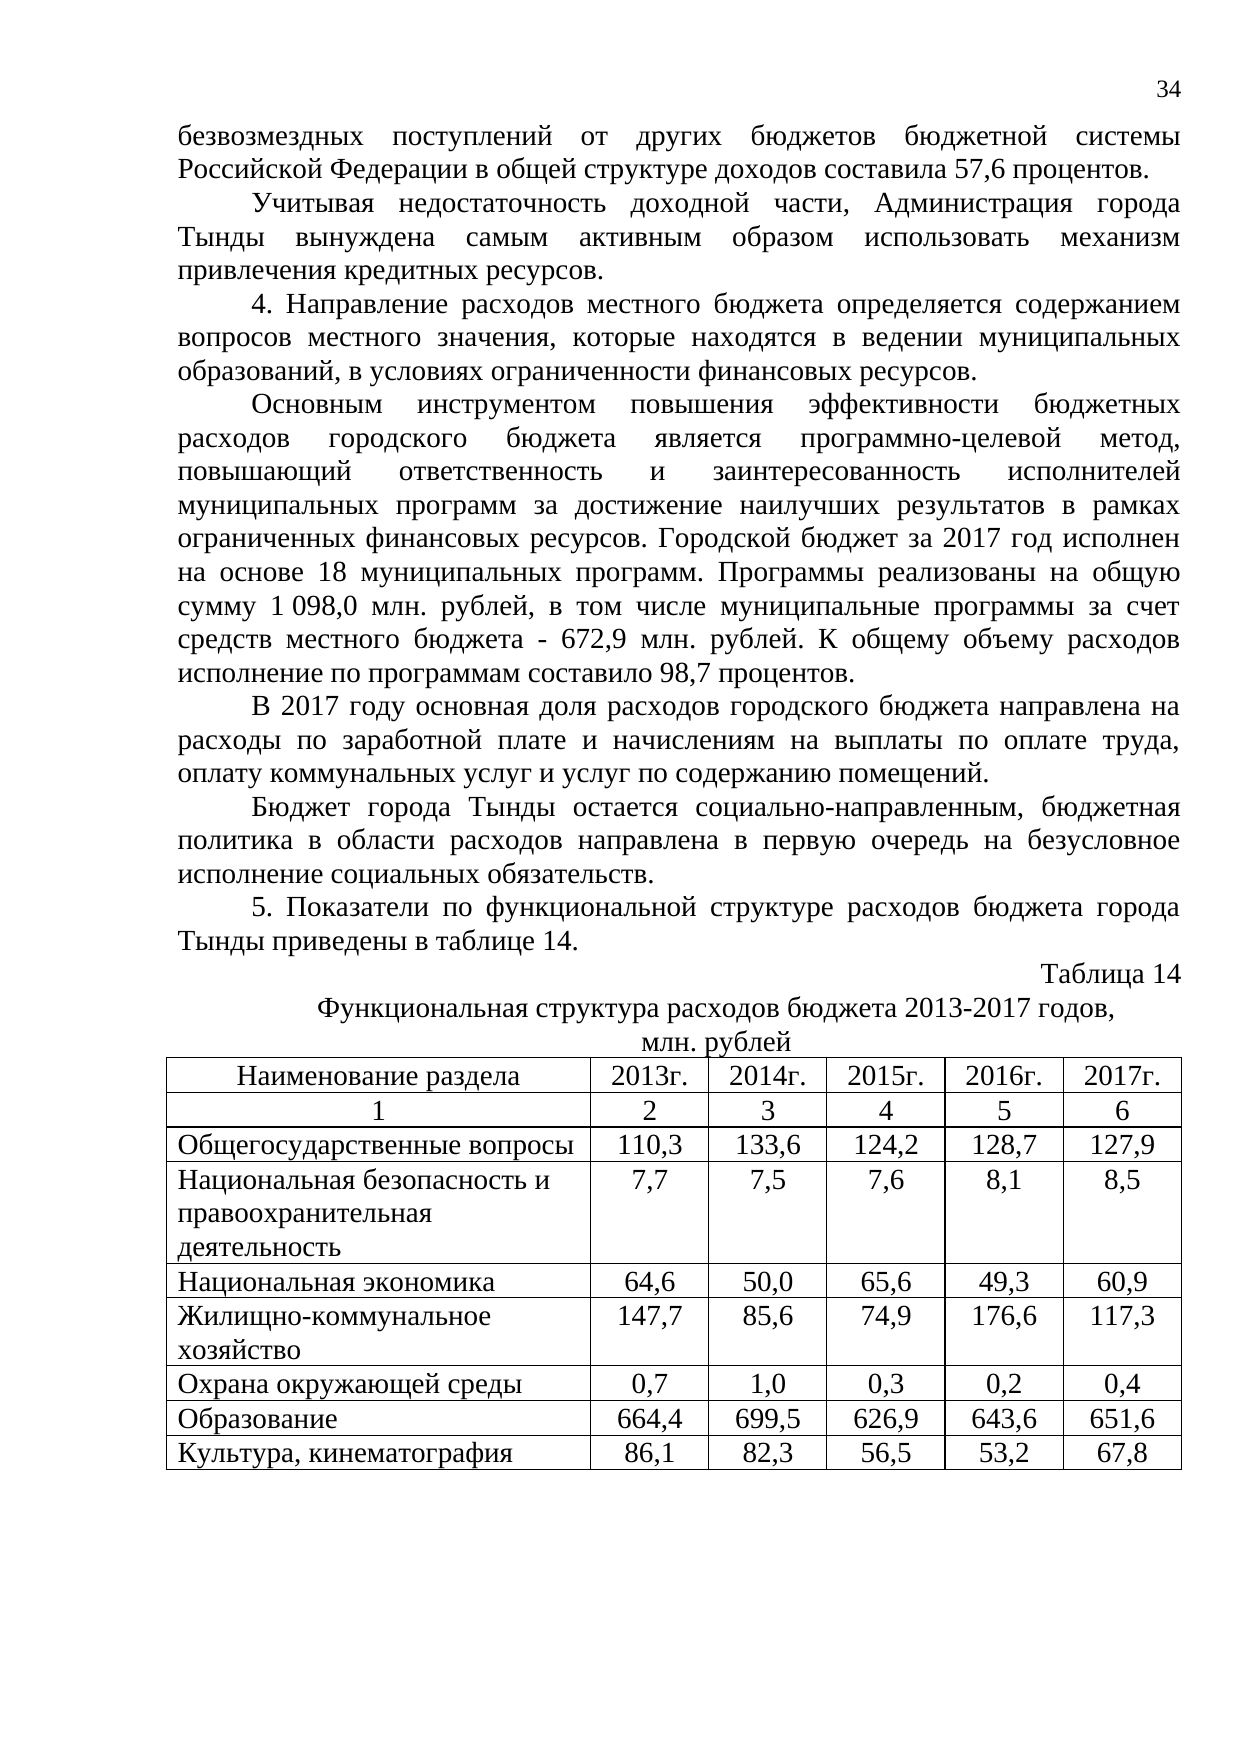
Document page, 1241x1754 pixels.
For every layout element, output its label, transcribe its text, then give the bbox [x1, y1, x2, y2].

table_cell 7,5 [709, 1162, 826, 1263]
table_cell 0,3 [827, 1366, 944, 1400]
table_cell 176,6 [946, 1298, 1063, 1365]
table_cell 643,6 [946, 1401, 1063, 1434]
table_cell Охрана окружающей среды [167, 1366, 590, 1400]
table_cell 3 [709, 1093, 826, 1126]
table_cell 110,3 [591, 1128, 708, 1161]
table_header 2015г. [827, 1058, 944, 1092]
table_cell 0,2 [946, 1366, 1063, 1400]
table_cell 147,7 [591, 1298, 708, 1365]
table_cell 49,3 [946, 1264, 1063, 1297]
text Основным инструментом повышения эффективности бюджетных расходов городского бюджета является программно-целевой метод, повышающий ответственность и заинтересованность исполнителей муниципальных программ за достижение наилучших результатов в рамках ограниченных финансовых ресурсов. Городской бюджет за 2017 год исполнен на основе 18 муниципальных программ. Программы реализованы на общую сумму 1 098,0 млн. рублей, в том числе муниципальные программы за счет средств местного бюджета - 672,9 млн. рублей. К общему объему расходов исполнение по программам составило 98,7 процентов. [177, 386, 1181, 688]
table_cell 0,4 [1064, 1366, 1181, 1400]
table_cell 85,6 [709, 1298, 826, 1365]
table_cell Национальная экономика [167, 1264, 590, 1297]
table_cell 626,9 [827, 1401, 944, 1434]
table_cell 0,7 [591, 1366, 708, 1400]
table_header 2014г. [709, 1058, 826, 1092]
text Функциональная структура расходов бюджета 2013-2017 годов, [177, 990, 1181, 1024]
text Учитывая недостаточность доходной части, Администрация города Тынды вынуждена самым активным образом использовать механизм привлечения кредитных ресурсов. [177, 185, 1181, 286]
table_cell 56,5 [827, 1436, 944, 1469]
table_cell 127,9 [1064, 1128, 1181, 1161]
table_cell 699,5 [709, 1401, 826, 1434]
table_cell 65,6 [827, 1264, 944, 1297]
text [177, 118, 1181, 185]
table_cell 64,6 [591, 1264, 708, 1297]
table_cell 74,9 [827, 1298, 944, 1365]
table_cell 53,2 [946, 1436, 1063, 1469]
text Таблица 14 [177, 957, 1181, 990]
table_cell Образование [167, 1401, 590, 1434]
text 5. Показатели по функциональной структуре расходов бюджета города Тынды приведены в таблице 14. [177, 889, 1181, 957]
text 4. Направление расходов местного бюджета определяется содержанием вопросов местного значения, которые находятся в ведении муниципальных образований, в условиях ограниченности финансовых ресурсов. [177, 286, 1181, 386]
table_cell 651,6 [1064, 1401, 1181, 1434]
table_cell 133,6 [709, 1128, 826, 1161]
table_cell 2 [591, 1093, 708, 1126]
table_cell 7,7 [591, 1162, 708, 1263]
table_cell Общегосударственные вопросы [167, 1128, 590, 1161]
table_cell 7,6 [827, 1162, 944, 1263]
table_cell 117,3 [1064, 1298, 1181, 1365]
table_cell 5 [946, 1093, 1063, 1126]
table_header 2016г. [946, 1058, 1063, 1092]
table_cell 124,2 [827, 1128, 944, 1161]
table_header Наименование раздела [167, 1058, 590, 1092]
text В 2017 году основная доля расходов городского бюджета направлена на расходы по заработной плате и начислениям на выплаты по оплате труда, оплату коммунальных услуг и услуг по содержанию помещений. [177, 688, 1181, 789]
table_header 2017г. [1064, 1058, 1181, 1092]
text млн. рублей [177, 1024, 1181, 1057]
table_cell 82,3 [709, 1436, 826, 1469]
text Бюджет города Тынды остается социально-направленным, бюджетная политика в области расходов направлена в первую очередь на безусловное исполнение социальных обязательств. [177, 789, 1181, 889]
table_cell Культура, кинематография [167, 1436, 590, 1469]
table_cell 50,0 [709, 1264, 826, 1297]
table_cell 86,1 [591, 1436, 708, 1469]
table_cell 1,0 [709, 1366, 826, 1400]
table_cell 664,4 [591, 1401, 708, 1434]
table_cell 1 [167, 1093, 590, 1126]
table_cell 8,5 [1064, 1162, 1181, 1263]
table_cell Жилищно-коммунальное хозяйство [167, 1298, 590, 1365]
table_header 2013г. [591, 1058, 708, 1092]
table_cell 4 [827, 1093, 944, 1126]
table_cell 128,7 [946, 1128, 1063, 1161]
table_cell Национальная безопасность и правоохранительная деятельность [167, 1162, 590, 1263]
table_cell 8,1 [946, 1162, 1063, 1263]
table_cell 60,9 [1064, 1264, 1181, 1297]
table_cell 6 [1064, 1093, 1181, 1126]
table_cell 67,8 [1064, 1436, 1181, 1469]
